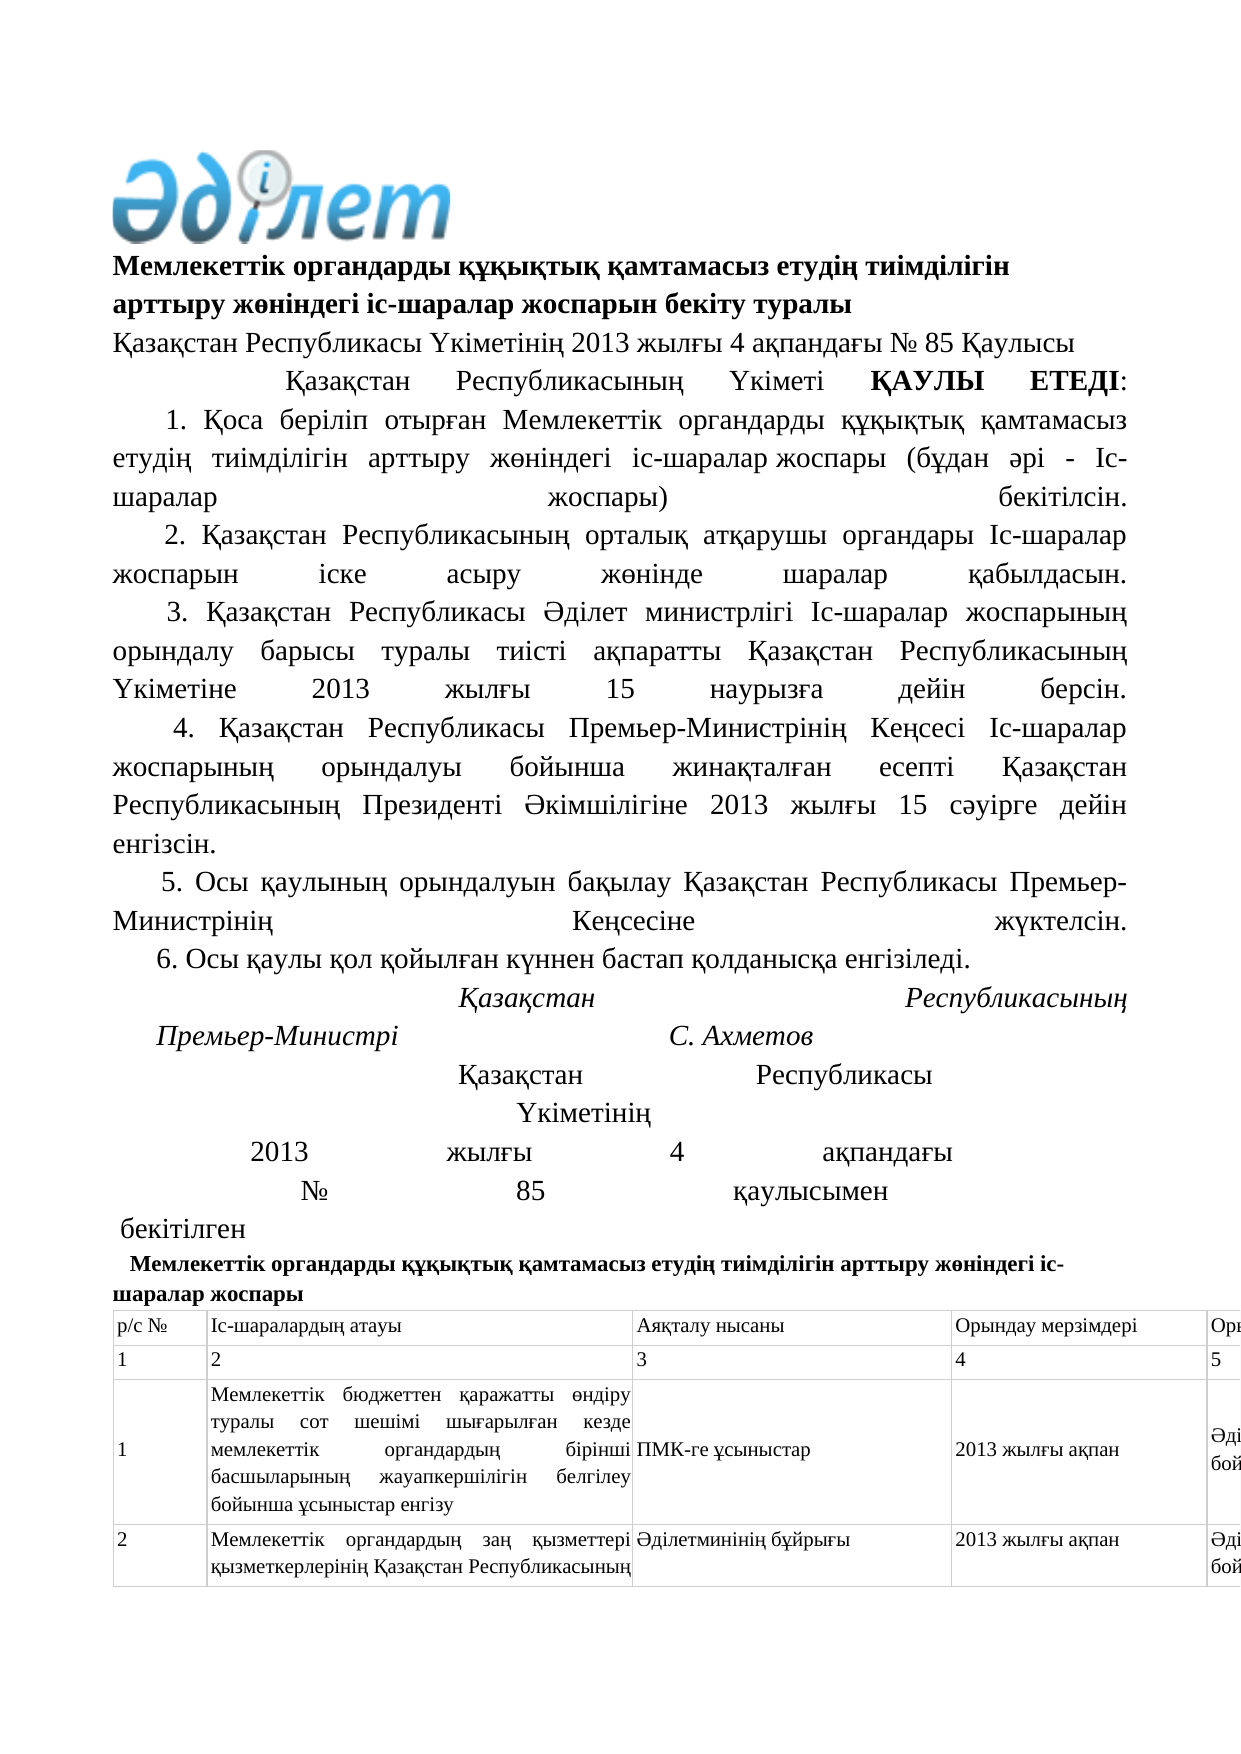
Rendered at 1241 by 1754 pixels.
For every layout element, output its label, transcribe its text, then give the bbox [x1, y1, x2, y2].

table_cell 2 [114, 1525, 206, 1586]
table_cell ПМК-ге ұсыныстар [633, 1380, 951, 1524]
text Мемлекеттік органдарды құқықтық қамтамасыз етудің тиімділігін арттыру жөніндегі іс-шаралар жоспары [112, 1250, 1128, 1306]
table_cell 2013 жылғы ақпан [952, 1525, 1206, 1586]
table_cell 5 [1208, 1346, 1240, 1379]
text Қазақстан Республикасы Үкіметінің 2013 жылғы 4 ақпандағы № 85 Қаулысы [112, 325, 1128, 358]
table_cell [633, 1525, 951, 1586]
text Қазақстан Республикасының Премьер-Министрі С. Ахметов [112, 980, 1128, 1052]
table_cell 4 [952, 1346, 1206, 1379]
text Қазақстан Республикасы Үкіметінің 2013 жылғы 4 ақпандағы № 85 қаулысымен бекітілген [112, 1057, 1128, 1245]
picture [112, 150, 451, 244]
table_header Аяқталу нысаны [633, 1311, 951, 1344]
table_header Орындау мерзімдері [952, 1311, 1206, 1344]
table_cell 1 [114, 1380, 206, 1524]
table_header р/с № [114, 1311, 206, 1344]
table_cell 1 [114, 1346, 206, 1379]
table_cell 2013 жылғы ақпан [952, 1380, 1206, 1524]
table_cell Әділетмині, БП (келісім бойынша), ОМО [1208, 1380, 1240, 1524]
text Мемлекеттік органдарды құқықтық қамтамасыз етудің тиімділігін арттыру жөніндегі іс-шаралар жоспарын бекіту туралы [112, 248, 1128, 320]
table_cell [208, 1525, 632, 1586]
table_cell Мемлекеттік бюджеттен қаражатты өндіру туралы сот шешімі шығарылған кезде мемлекеттік органдардың бірінші басшыларының жауапкершілігін белгілеу бойынша ұсыныстар енгізу [208, 1380, 632, 1524]
table_cell 3 [633, 1346, 951, 1379]
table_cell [1208, 1525, 1240, 1586]
table_header Орындаушы [1208, 1311, 1240, 1344]
table_cell 2 [208, 1346, 632, 1379]
text Қазақстан Республикасының Үкіметі ҚАУЛЫ ЕТЕДІ: 1. Қоса беріліп отырған Мемлекеттік органдарды құқықтық қамтамасыз етудің тиімділігін арттыру жөніндегі іс-шаралар жоспары (бұдан әрі - Іс-шаралар жоспары) бекітілсін. 2. Қазақстан Республикасының орталық атқарушы органдары Іс-шаралар жоспарын іске асыру жөнінде шаралар қабылдасын. 3. Қазақстан Республикасы Әділет министрлігі Іс-шаралар жоспарының орындалу барысы туралы тиісті ақпаратты Қазақстан Республикасының Үкіметіне 2013 жылғы 15 наурызға дейін берсін. 4. Қазақстан Республикасы Премьер-Министрінің Кеңсесі Іс-шаралар жоспарының орындалуы бойынша жинақталған есепті Қазақстан Республикасының Президенті Әкімшілігіне 2013 жылғы 15 сәуірге дейін енгізсін. 5. Осы қаулының орындалуын бақылау Қазақстан Республикасы Премьер-Министрінің Кеңсесіне жүктелсін. 6. Осы қаулы қол қойылған күннен бастап қолданысқа енгізіледі. [112, 363, 1128, 975]
table_header Іс-шаралардың атауы [208, 1311, 632, 1344]
